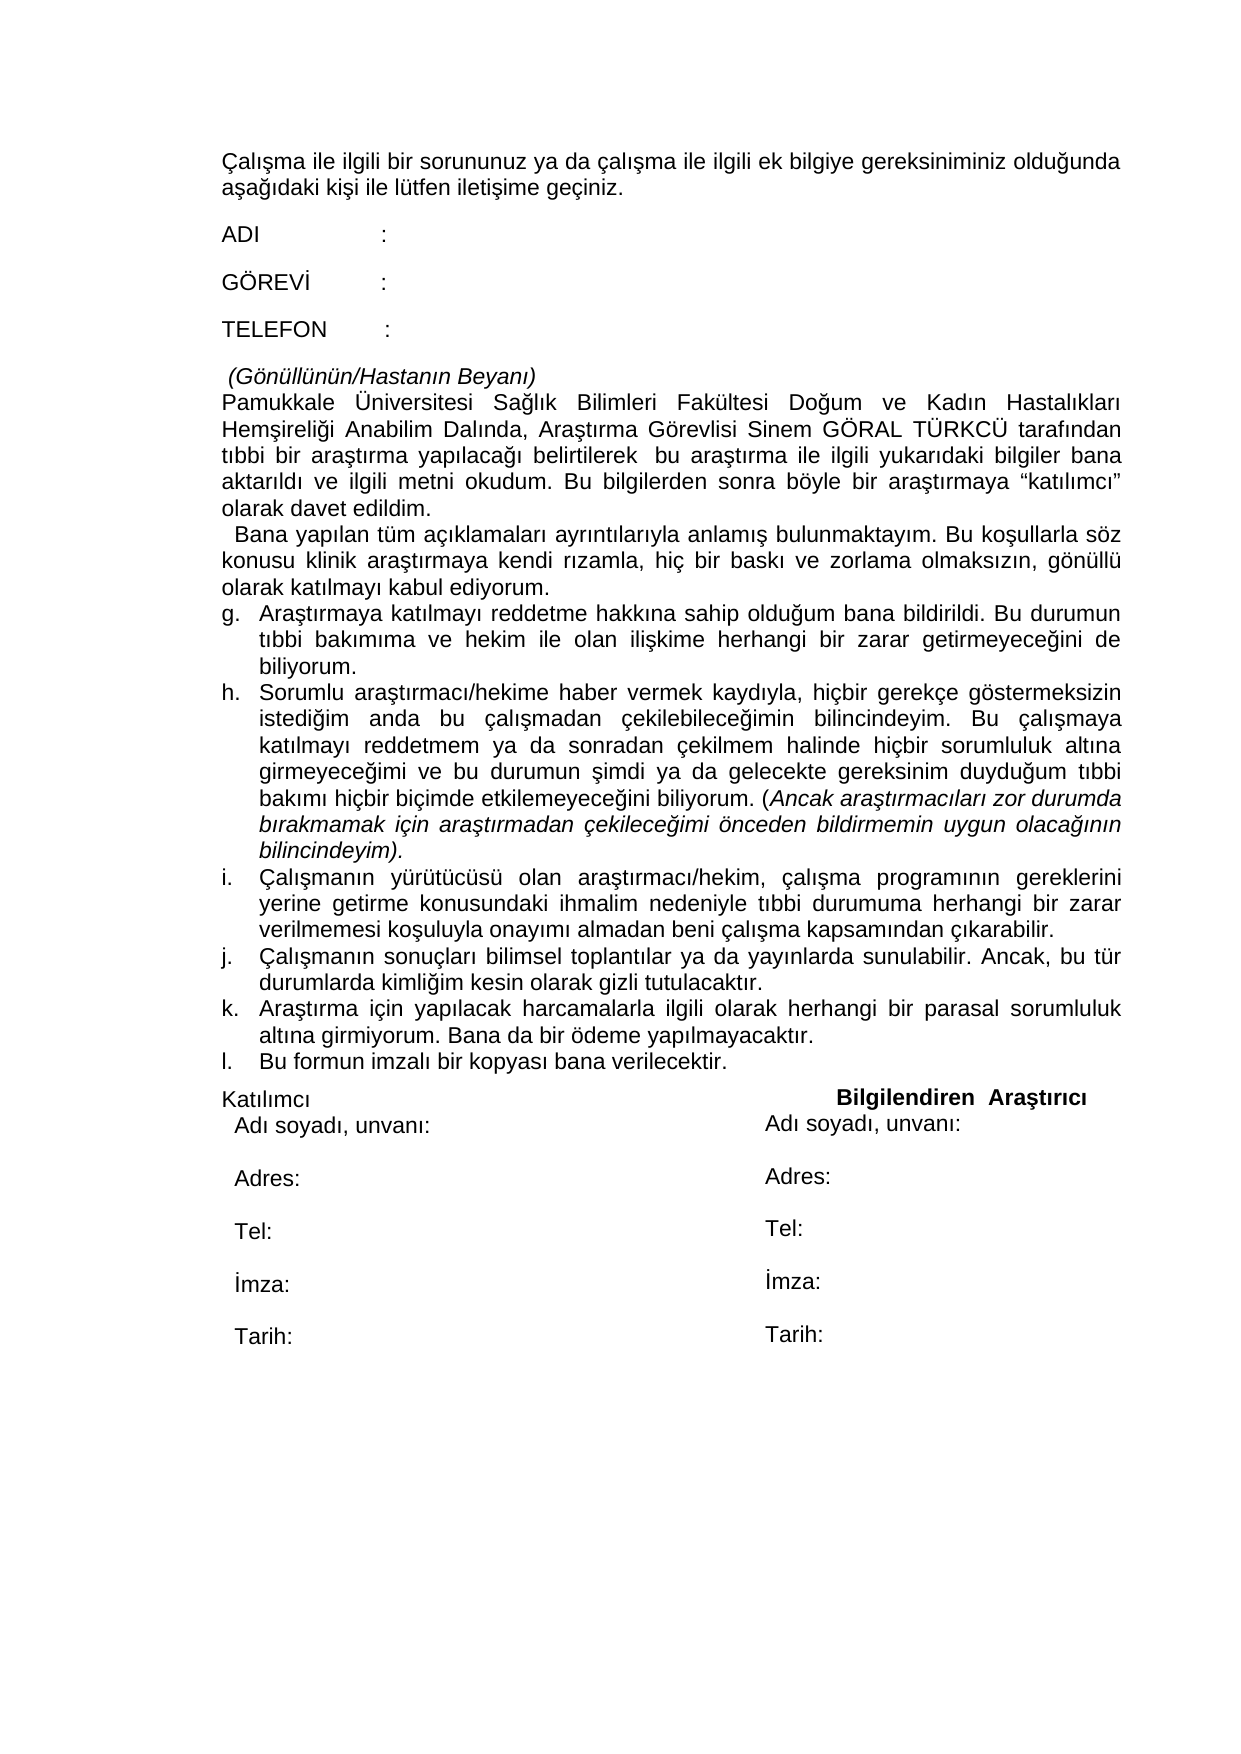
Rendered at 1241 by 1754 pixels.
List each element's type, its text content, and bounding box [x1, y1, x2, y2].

list Çalışmanın sonuçları bilimsel toplantılar ya da yayınlarda sunulabilir. Ancak, bu tür durumlarda kimliğim kesin olarak gizli tutulacaktır. [221, 943, 1122, 995]
text Bana yapılan tüm açıklamaları ayrıntılarıyla anlamış bulunmaktayım. Bu koşullarla söz konusu klinik araştırmaya kendi rızamla, hiç bir baskı ve zorlama olmaksızın, gönüllü olarak katılmayı kabul ediyorum. [221, 521, 1122, 600]
text Pamukkale Üniversitesi Sağlık Bilimleri Fakültesi Doğum ve Kadın Hastalıkları Hemşireliği Anabilim Dalında, Araştırma Görevlisi Sinem GÖRAL TÜRKCÜ tarafından tıbbi bir araştırma yapılacağı belirtilerek bu araştırma ile ilgili yukarıdaki bilgiler bana aktarıldı ve ilgili metni okudum. Bu bilgilerden sonra böyle bir araştırmaya “katılımcı” olarak davet edildim. [221, 389, 1122, 521]
table_header Katılımcı Adı soyadı, unvanı: Adres: Tel: İmza: Tarih: [210, 1086, 633, 1381]
text GÖREVİ : [221, 268, 1122, 295]
text (Gönüllünün/Hastanın Beyanı) [221, 363, 1122, 389]
list Araştırmaya katılmayı reddetme hakkına sahip olduğum bana bildirildi. Bu durumun tıbbi bakımıma ve hekim ile olan ilişkime herhangi bir zarar getirmeyeceğini de biliyorum. [221, 600, 1122, 679]
text Çalışma ile ilgili bir sorununuz ya da çalışma ile ilgili ek bilgiye gereksiniminiz olduğunda aşağıdaki kişi ile lütfen iletişime geçiniz. [221, 148, 1122, 200]
text TELEFON : [221, 316, 1122, 342]
list Araştırma için yapılacak harcamalarla ilgili olarak herhangi bir parasal sorumluluk altına girmiyorum. Bana da bir ödeme yapılmayacaktır. [221, 995, 1122, 1048]
table_header Bilgilendiren Araştırıcı Adı soyadı, unvanı: Adres: Tel: İmza: Tarih: [741, 1084, 1107, 1347]
list Çalışmanın yürütücüsü olan araştırmacı/hekim, çalışma programının gereklerini yerine getirme konusundaki ihmalim nedeniyle tıbbi durumuma herhangi bir zarar verilmemesi koşuluyla onayımı almadan beni çalışma kapsamından çıkarabilir. [221, 863, 1122, 943]
text ADI : [221, 221, 1122, 248]
list Bu formun imzalı bir kopyası bana verilecektir. [221, 1048, 1122, 1074]
list Sorumlu araştırmacı/hekime haber vermek kaydıyla, hiçbir gerekçe göstermeksizin istediğim anda bu çalışmadan çekilebileceğimin bilincindeyim. Bu çalışmaya katılmayı reddetmem ya da sonradan çekilmem halinde hiçbir sorumluluk altına girmeyeceğimi ve bu durumun şimdi ya da gelecekte gereksinim duyduğum tıbbi bakımı hiçbir biçimde etkilemeyeceğini biliyorum. (Ancak araştırmacıları zor durumda bırakmamak için araştırmadan çekileceğimi önceden bildirmemin uygun olacağının bilincindeyim). [221, 679, 1122, 863]
